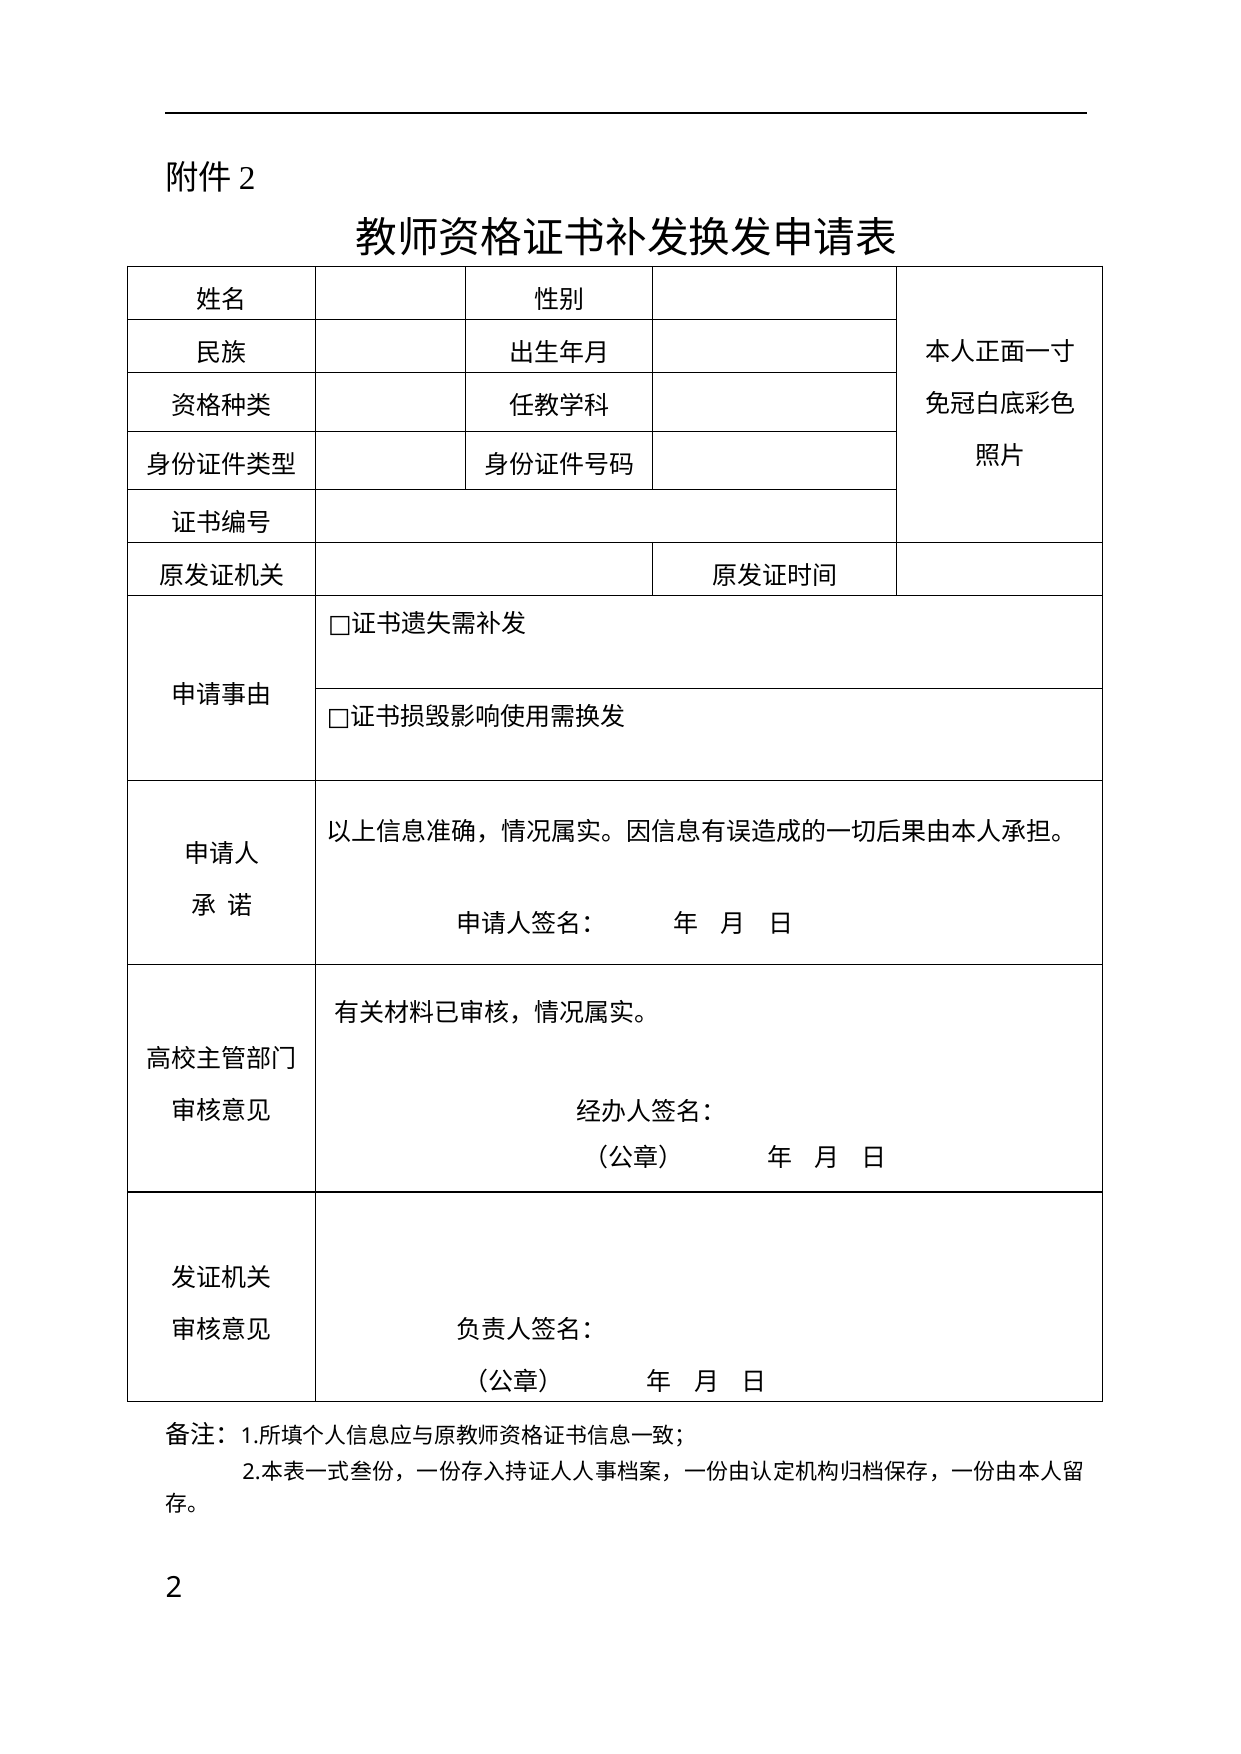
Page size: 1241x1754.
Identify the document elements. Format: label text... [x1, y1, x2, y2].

table_cell [653, 373, 896, 431]
table_cell 以上信息准确，情况属实。因信息有误造成的一切后果由本人承担。 申请人签名： 年 月 日 [316, 781, 1102, 963]
text 教师资格证书补发换发申请表 [165, 199, 1087, 266]
table_cell 原发证机关 [128, 543, 315, 595]
text 2.本表一式叁份，一份存入持证人人事档案，一份由认定机构归档保存，一份由本人留存。 [165, 1454, 1087, 1517]
table_cell 民族 [128, 320, 315, 372]
table_header 性别 [466, 267, 652, 319]
table_cell 有关材料已审核，情况属实。 经办人签名： （公章） 年 月 日 [316, 965, 1102, 1191]
text 附件2 [165, 151, 1087, 199]
table_cell 申请事由 [128, 596, 315, 780]
table_cell 身份证件号码 [466, 432, 652, 489]
text 备注：1.所填个人信息应与原教师资格证书信息一致； [165, 1402, 1087, 1454]
table_cell 任教学科 [466, 373, 652, 431]
table_cell [653, 320, 896, 372]
table_cell [897, 543, 1102, 595]
table_cell 高校主管部门 审核意见 [128, 965, 315, 1191]
table_cell □证书损毁影响使用需换发 [316, 689, 1102, 780]
table_cell 负责人签名： （公章） 年 月 日 [316, 1193, 1102, 1401]
table_cell [316, 373, 465, 431]
table_cell 身份证件类型 [128, 432, 315, 489]
table_cell [316, 490, 896, 542]
table_cell [316, 320, 465, 372]
table_cell 证书编号 [128, 490, 315, 542]
table_cell [316, 543, 652, 595]
table_cell 原发证时间 [653, 543, 896, 595]
table_header [653, 267, 896, 319]
table_header [316, 267, 465, 319]
table_cell 申请人 承 诺 [128, 781, 315, 963]
table_cell [653, 432, 896, 489]
table_cell 出生年月 [466, 320, 652, 372]
table_header 本人正面一寸 免冠白底彩色 照片 [897, 267, 1102, 542]
table_cell [316, 432, 465, 489]
table_header 姓名 [128, 267, 315, 319]
table_cell □证书遗失需补发 [316, 596, 1102, 688]
table_cell 资格种类 [128, 373, 315, 431]
table_cell 发证机关 审核意见 [128, 1193, 315, 1401]
